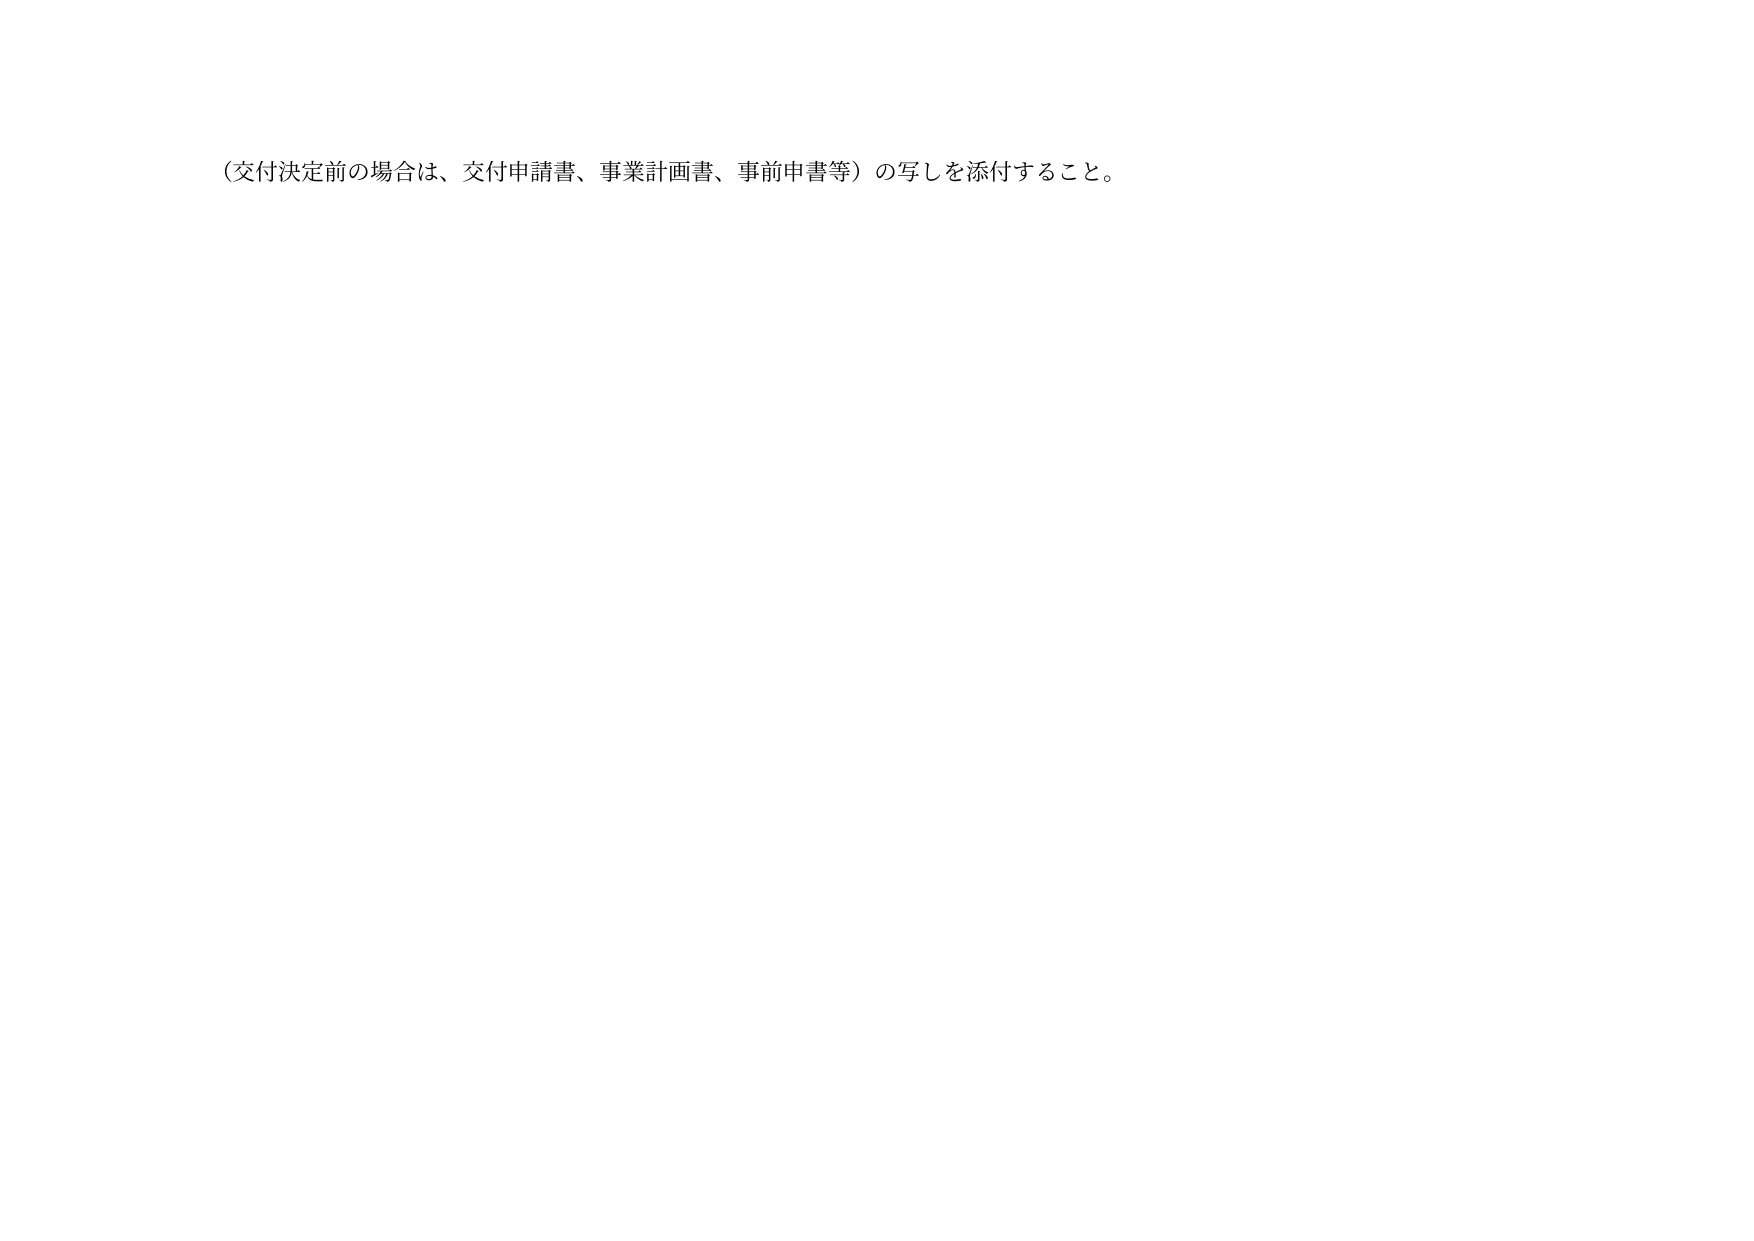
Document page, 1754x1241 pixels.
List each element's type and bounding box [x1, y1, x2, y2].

text [118, 151, 1606, 189]
